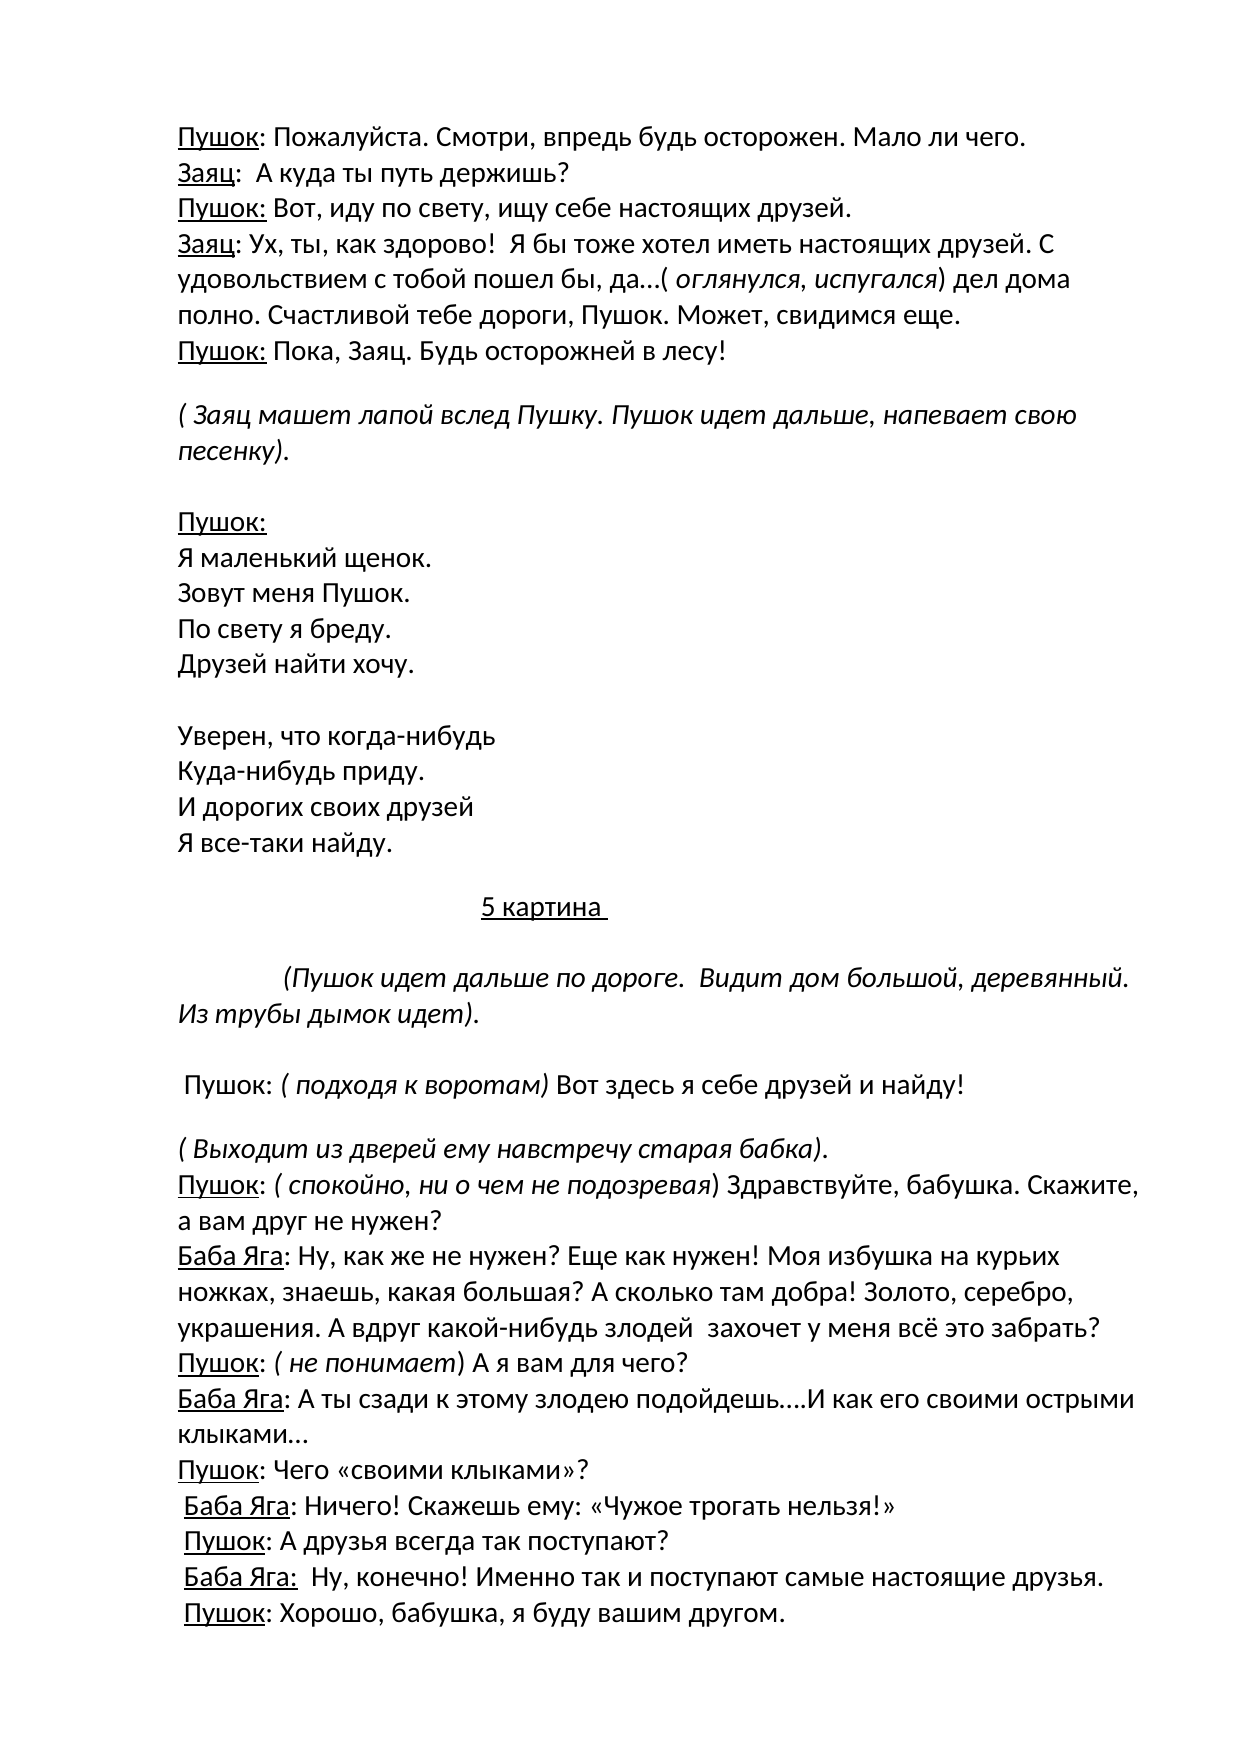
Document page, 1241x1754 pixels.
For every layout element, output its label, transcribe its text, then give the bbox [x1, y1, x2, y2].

text Пушок: ( подходя к воротам) Вот здесь я себе друзей и найду! [177, 1066, 1152, 1131]
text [177, 118, 1152, 396]
text 5 картина [177, 888, 1152, 924]
text И дорогих своих друзей [177, 788, 1152, 824]
text Я все-таки найду. [177, 824, 1152, 888]
text Куда-нибудь приду. [177, 752, 1152, 788]
text Уверен, что когда-нибудь [177, 717, 1152, 752]
text (Пушок идет дальше по дороге. Видит дом большой, деревянный. Из трубы дымок идет). [177, 924, 1152, 1031]
text ( Заяц машет лапой вслед Пушку. Пушок идет дальше, напевает свою песенку). [177, 396, 1152, 503]
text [177, 1131, 1152, 1629]
text Пушок: Я маленький щенок. Зовут меня Пушок. По свету я бреду. Друзей найти хочу. [177, 503, 1152, 681]
